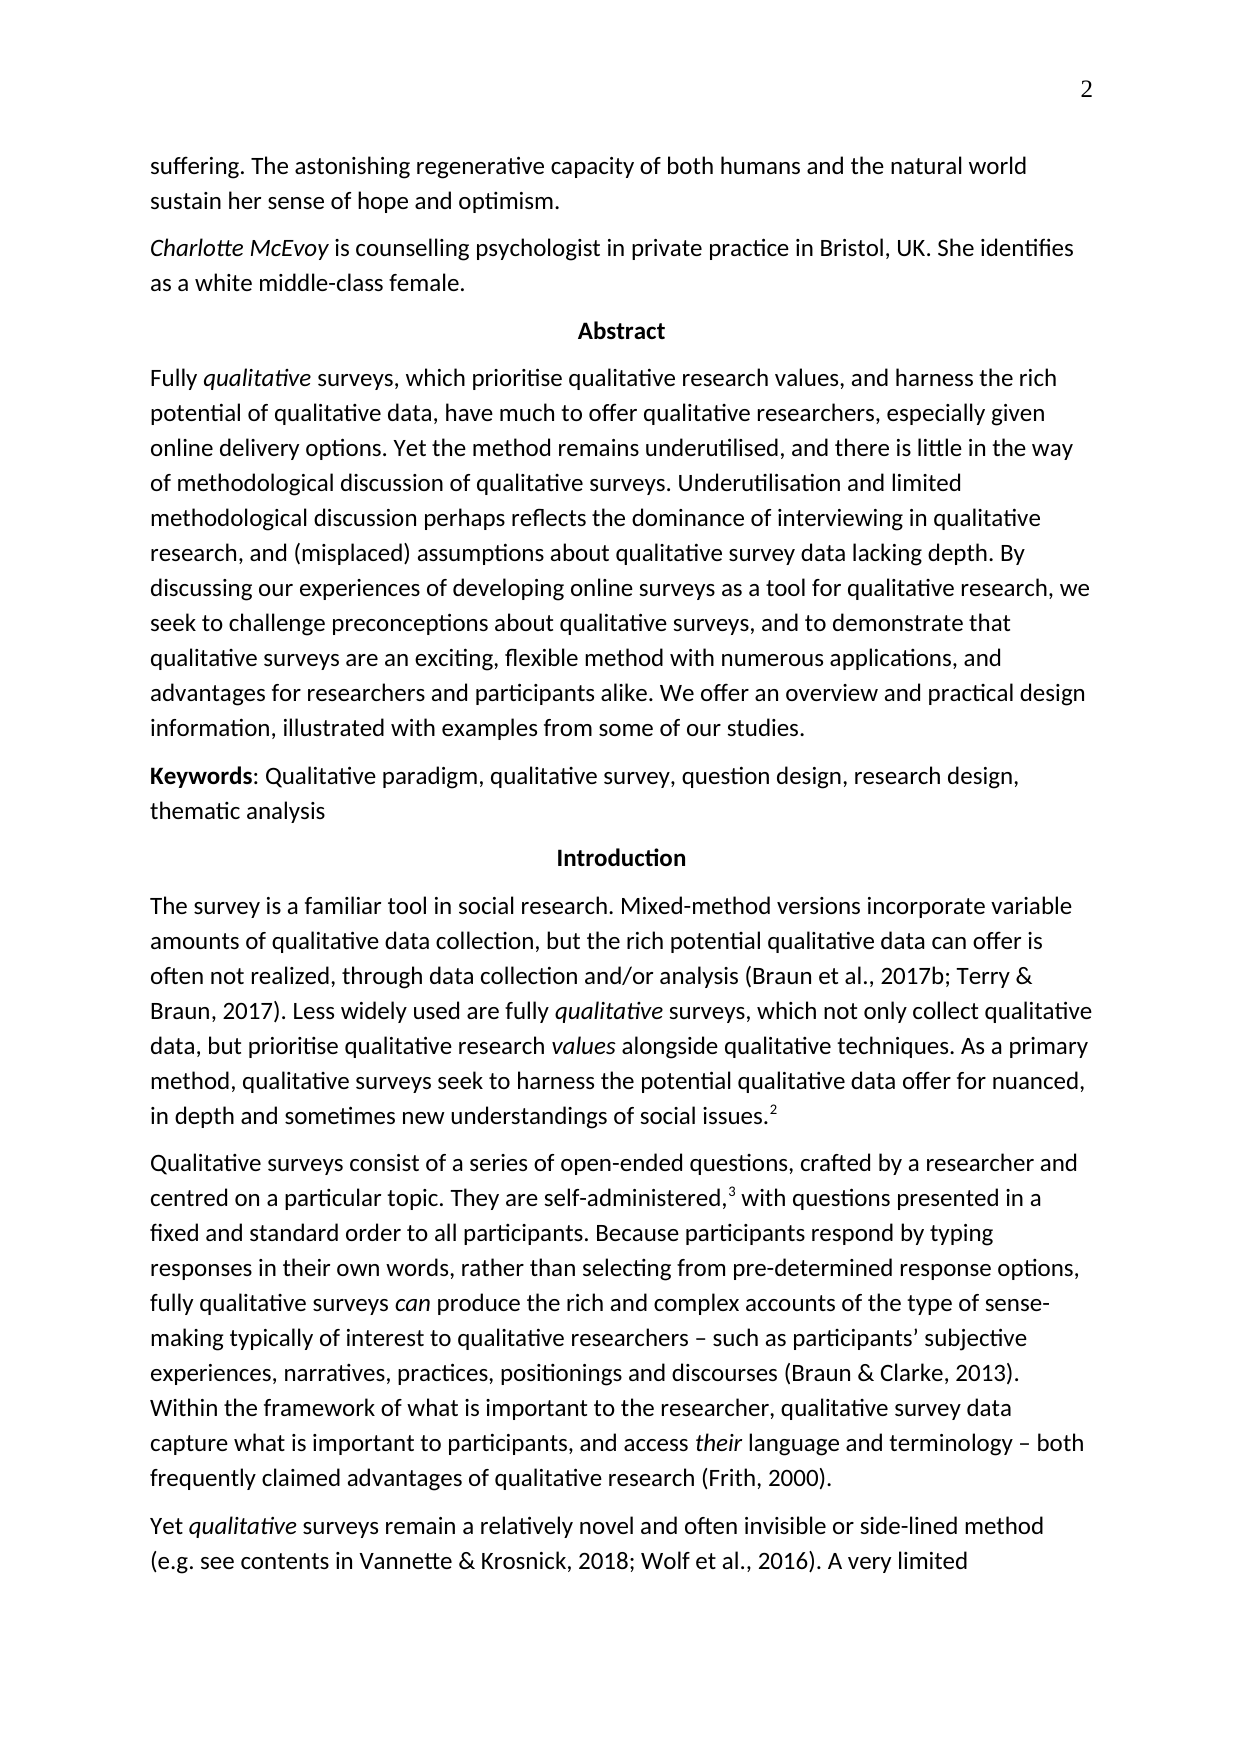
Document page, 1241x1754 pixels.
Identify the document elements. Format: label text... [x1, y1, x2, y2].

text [150, 150, 1093, 216]
text Keywords: Qualitative paradigm, qualitative survey, question design, research design, thematic analysis [150, 760, 1093, 826]
text Introduction [150, 842, 1093, 873]
text Fully qualitative surveys, which prioritise qualitative research values, and harness the rich potential of qualitative data, have much to offer qualitative researchers, especially given online delivery options. Yet the method remains underutilised, and there is little in the way of methodological discussion of qualitative surveys. Underutilisation and limited methodological discussion perhaps reflects the dominance of interviewing in qualitative research, and (misplaced) assumptions about qualitative survey data lacking depth. By discussing our experiences of developing online surveys as a tool for qualitative research, we seek to challenge preconceptions about qualitative surveys, and to demonstrate that qualitative surveys are an exciting, flexible method with numerous applications, and advantages for researchers and participants alike. We offer an overview and practical design information, illustrated with examples from some of our studies. [150, 362, 1093, 743]
text The survey is a familiar tool in social research. Mixed-method versions incorporate variable amounts of qualitative data collection, but the rich potential qualitative data can offer is often not realized, through data collection and/or analysis (Braun et al., 2017b; Terry & Braun, 2017). Less widely used are fully qualitative surveys, which not only collect qualitative data, but prioritise qualitative research values alongside qualitative techniques. As a primary method, qualitative surveys seek to harness the potential qualitative data offer for nuanced, in depth and sometimes new understandings of social issues. [150, 890, 1093, 1131]
text Abstract [150, 315, 1093, 346]
text Qualitative surveys consist of a series of open-ended questions, crafted by a researcher and centred on a particular topic. They are self-administered, with questions presented in a fixed and standard order to all participants. Because participants respond by typing responses in their own words, rather than selecting from pre-determined response options, fully qualitative surveys can produce the rich and complex accounts of the type of sense-making typically of interest to qualitative researchers – such as participants’ subjective experiences, narratives, practices, positionings and discourses (Braun & Clarke, 2013). Within the framework of what is important to the researcher, qualitative survey data capture what is important to participants, and access their language and terminology – both frequently claimed advantages of qualitative research (Frith, 2000). [150, 1147, 1093, 1493]
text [150, 1510, 1093, 1576]
text Charlotte McEvoy is counselling psychologist in private practice in Bristol, UK. She identifies as a white middle-class female. [150, 232, 1093, 298]
